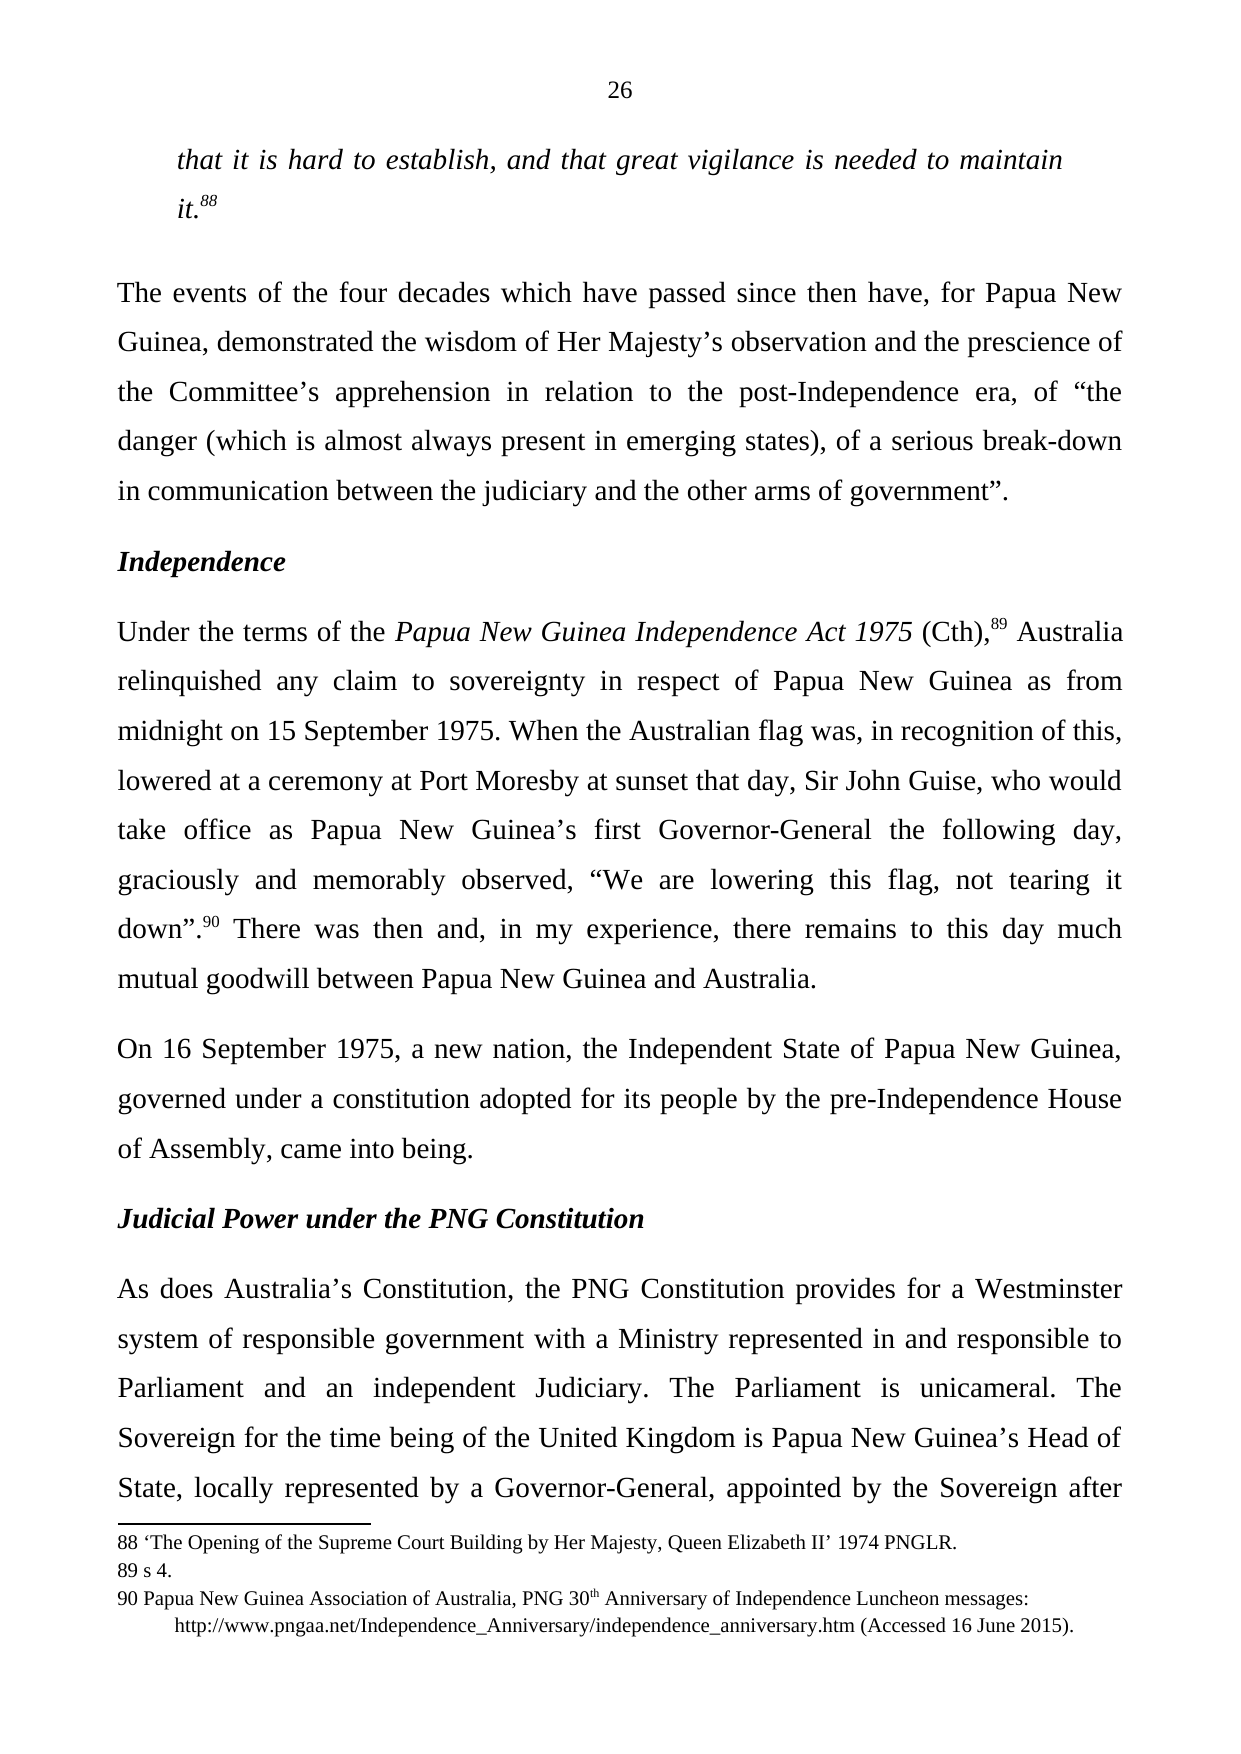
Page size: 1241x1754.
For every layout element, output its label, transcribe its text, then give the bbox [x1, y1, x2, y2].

text Under the terms of the Papua New Guinea Independence Act 1975 (Cth), Australia relinquished any claim to sovereignty in respect of Papua New Guinea as from midnight on 15 September 1975. When the Australian flag was, in recognition of this, lowered at a ceremony at Port Moresby at sunset that day, Sir John Guise, who would take office as Papua New Guinea’s first Governor-General the following day, graciously and memorably observed, “We are lowering this flag, not tearing it down”. There was then and, in my experience, there remains to this day much mutual goodwill between Papua New Guinea and Australia. [117, 614, 1123, 994]
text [176, 142, 1065, 225]
text The events of the four decades which have passed since then have, for Papua New Guinea, demonstrated the wisdom of Her Majesty’s observation and the prescience of the Committee’s apprehension in relation to the post-Independence era, of “the danger (which is almost always present in emerging states), of a serious break-down in communication between the judiciary and the other arms of government”. [117, 275, 1123, 507]
subtitle Independence [117, 544, 1122, 577]
subtitle Judicial Power under the PNG Constitution [117, 1201, 1122, 1235]
text On 16 September 1975, a new nation, the Independent State of Papua New Guinea, governed under a constitution adopted for its people by the pre-Independence House of Assembly, came into being. [117, 1032, 1123, 1164]
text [117, 1271, 1123, 1503]
